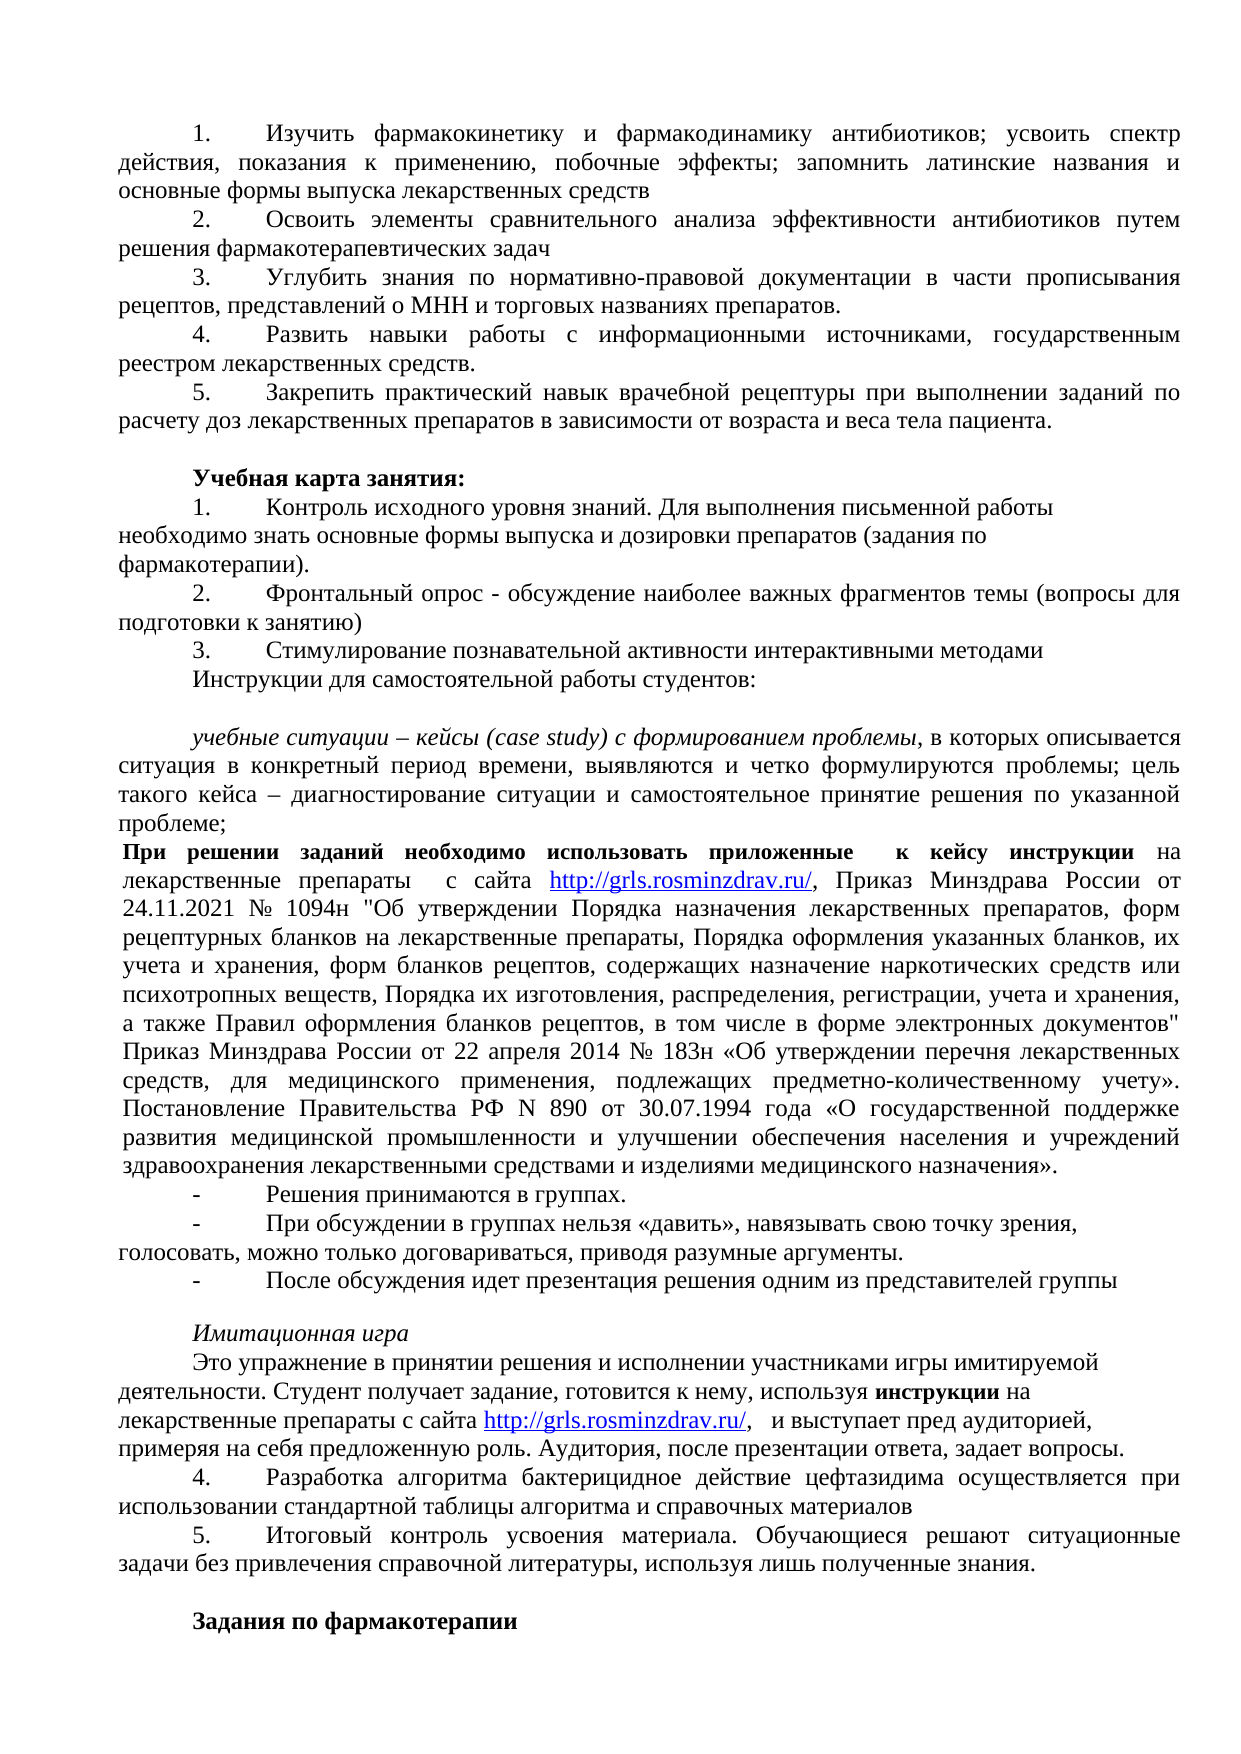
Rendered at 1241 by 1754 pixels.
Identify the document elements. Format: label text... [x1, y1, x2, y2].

list Развить навыки работы с информационными источниками, государственным реестром лекарственных средств. [118, 319, 1181, 377]
list Решения принимаются в группах. [118, 1179, 1181, 1208]
list Фронтальный опрос - обсуждение наиболее важных фрагментов темы (вопросы для подготовки к занятию) [118, 578, 1181, 636]
list Изучить фармакокинетику и фармакодинамику антибиотиков; усвоить спектр действия, показания к применению, побочные эффекты; запомнить латинские названия и основные формы выпуска лекарственных средств [118, 118, 1181, 204]
text Инструкции для самостоятельной работы студентов: [118, 664, 1181, 693]
text Учебная карта занятия: [118, 463, 1181, 492]
text Имитационная игра [118, 1318, 1181, 1347]
list Разработка алгоритма бактерицидное действие цефтазидима осуществляется при использовании стандартной таблицы алгоритма и справочных материалов [118, 1462, 1181, 1520]
list Углубить знания по нормативно-правовой документации в части прописывания рецептов, представлений о МНН и торговых названиях препаратов. [118, 262, 1181, 319]
text учебные ситуации – кейсы (case study) с формированием проблемы, в которых описывается ситуация в конкретный период времени, выявляются и четко формулируются проблемы; цель такого кейса – диагностирование ситуации и самостоятельное принятие решения по указанной проблеме; [118, 722, 1181, 837]
text Это упражнение в принятии решения и исполнении участниками игры имитируемой деятельности. Студент получает задание, готовится к нему, используя инструкции на лекарственные препараты с сайта http://grls.rosminzdrav.ru/, и выступает пред аудиторией, примеряя на себя предложенную роль. Аудитория, после презентации ответа, задает вопросы. [118, 1347, 1181, 1462]
list Закрепить практический навык врачебной рецептуры при выполнении заданий по расчету доз лекарственных препаратов в зависимости от возраста и веса тела пациента. [118, 377, 1181, 434]
list При обсуждении в группах нельзя «давить», навязывать свою точку зрения, голосовать, можно только договариваться, приводя разумные аргументы. [118, 1208, 1181, 1266]
text При решении заданий необходимо использовать приложенные к кейсу инструкции на лекарственные препараты с сайта http://grls.rosminzdrav.ru/, Приказ Минздрава России от 24.11.2021 № 1094н "Об утверждении Порядка назначения лекарственных препаратов, форм рецептурных бланков на лекарственные препараты, Порядка оформления указанных бланков, их учета и хранения, форм бланков рецептов, содержащих назначение наркотических средств или психотропных веществ, Порядка их изготовления, распределения, регистрации, учета и хранения, а также Правил оформления бланков рецептов, в том числе в форме электронных документов" Приказ Минздрава России от 22 апреля 2014 № 183н «Об утверждении перечня лекарственных средств, для медицинского применения, подлежащих предметно-количественному учету». Постановление Правительства РФ N 890 от 30.07.1994 года «О государственной поддержке развития медицинской промышленности и улучшении обеспечения населения и учреждений здравоохранения лекарственными средствами и изделиями медицинского назначения». [122, 1036, 1181, 1179]
list Итоговый контроль усвоения материала. Обучающиеся решают ситуационные задачи без привлечения справочной литературы, используя лишь полученные знания. [118, 1520, 1181, 1577]
list После обсуждения идет презентация решения одним из представителей группы [118, 1266, 1181, 1294]
text При решении заданий необходимо использовать приложенные к кейсу инструкции на лекарственные препараты с сайта http://grls.rosminzdrav.ru/, Приказ Минздрава России от 24.11.2021 № 1094н "Об утверждении Порядка назначения лекарственных препаратов, форм рецептурных бланков на лекарственные препараты, Порядка оформления указанных бланков, их учета и хранения, форм бланков рецептов, содержащих назначение наркотических средств или психотропных веществ, Порядка их изготовления, распределения, регистрации, учета и хранения, а также Правил оформления бланков рецептов, в том числе в форме электронных документов" Приказ Минздрава России от 22 апреля 2014 № 183н «Об утверждении перечня лекарственных средств, для медицинского применения, подлежащих предметно-количественному учету». Постановление Правительства РФ N 890 от 30.07.1994 года «О государственной поддержке развития медицинской промышленности и улучшении обеспечения населения и учреждений здравоохранения лекарственными средствами и изделиями медицинского назначения». [122, 837, 1181, 922]
list Освоить элементы сравнительного анализа эффективности антибиотиков путем решения фармакотерапевтических задач [118, 204, 1181, 262]
list Стимулирование познавательной активности интерактивными методами [118, 636, 1181, 664]
list Контроль исходного уровня знаний. Для выполнения письменной работы необходимо знать основные формы выпуска и дозировки препаратов (задания по фармакотерапии). [118, 492, 1181, 578]
text Задания по фармакотерапии [118, 1606, 1181, 1635]
